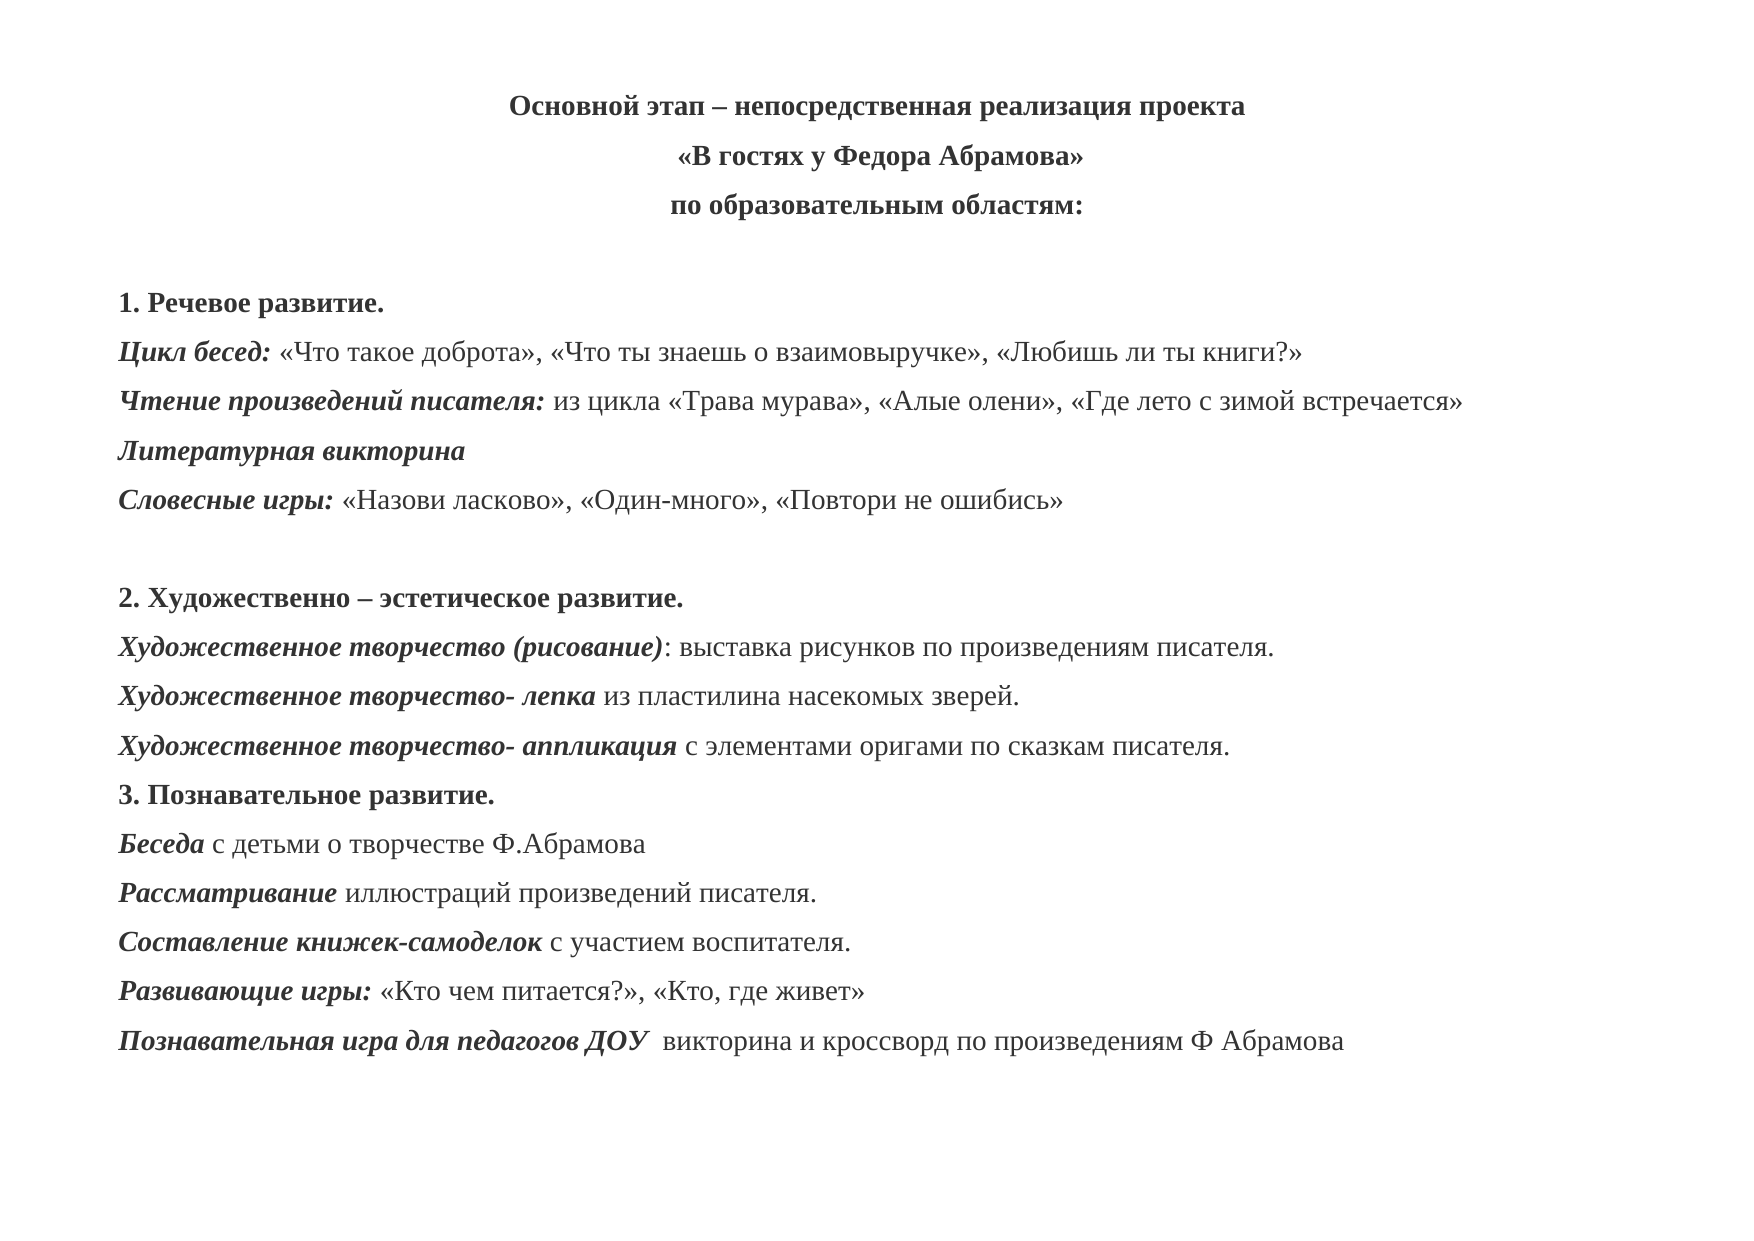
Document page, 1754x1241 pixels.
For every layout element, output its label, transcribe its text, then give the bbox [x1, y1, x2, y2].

text 2. Художественно – эстетическое развитие. [118, 580, 1636, 614]
text Беседа с детьми о творчестве Ф.Абрамова [118, 826, 1636, 859]
text Основной этап – непосредственная реализация проекта [118, 88, 1636, 122]
text Литературная викторина [118, 433, 1636, 466]
text Развивающие игры: «Кто чем питается?», «Кто, где живет» [118, 973, 1636, 1007]
text Художественное творчество- лепка из пластилина насекомых зверей. [118, 678, 1636, 712]
text Художественное творчество- аппликация с элементами оригами по сказкам писателя. [118, 728, 1636, 761]
text «В гостях у Федора Абрамова» [118, 138, 1636, 171]
text по образовательным областям: [118, 187, 1636, 220]
text 3. Познавательное развитие. [118, 777, 1636, 810]
text Цикл бесед: «Что такое доброта», «Что ты знаешь о взаимовыручке», «Любишь ли ты книги?» [118, 334, 1636, 368]
text Словесные игры: «Назови ласково», «Один-много», «Повтори не ошибись» [118, 482, 1636, 515]
text Чтение произведений писателя: из цикла «Трава мурава», «Алые олени», «Где лето с зимой встречается» [118, 383, 1636, 417]
text Рассматривание иллюстраций произведений писателя. [118, 875, 1636, 909]
text 1. Речевое развитие. [118, 285, 1636, 319]
text Составление книжек-самоделок с участием воспитателя. [118, 924, 1636, 958]
text Познавательная игра для педагогов ДОУ викторина и кроссворд по произведениям Ф Абрамова [118, 1023, 1636, 1056]
text Художественное творчество (рисование): выставка рисунков по произведениям писателя. [118, 629, 1636, 663]
